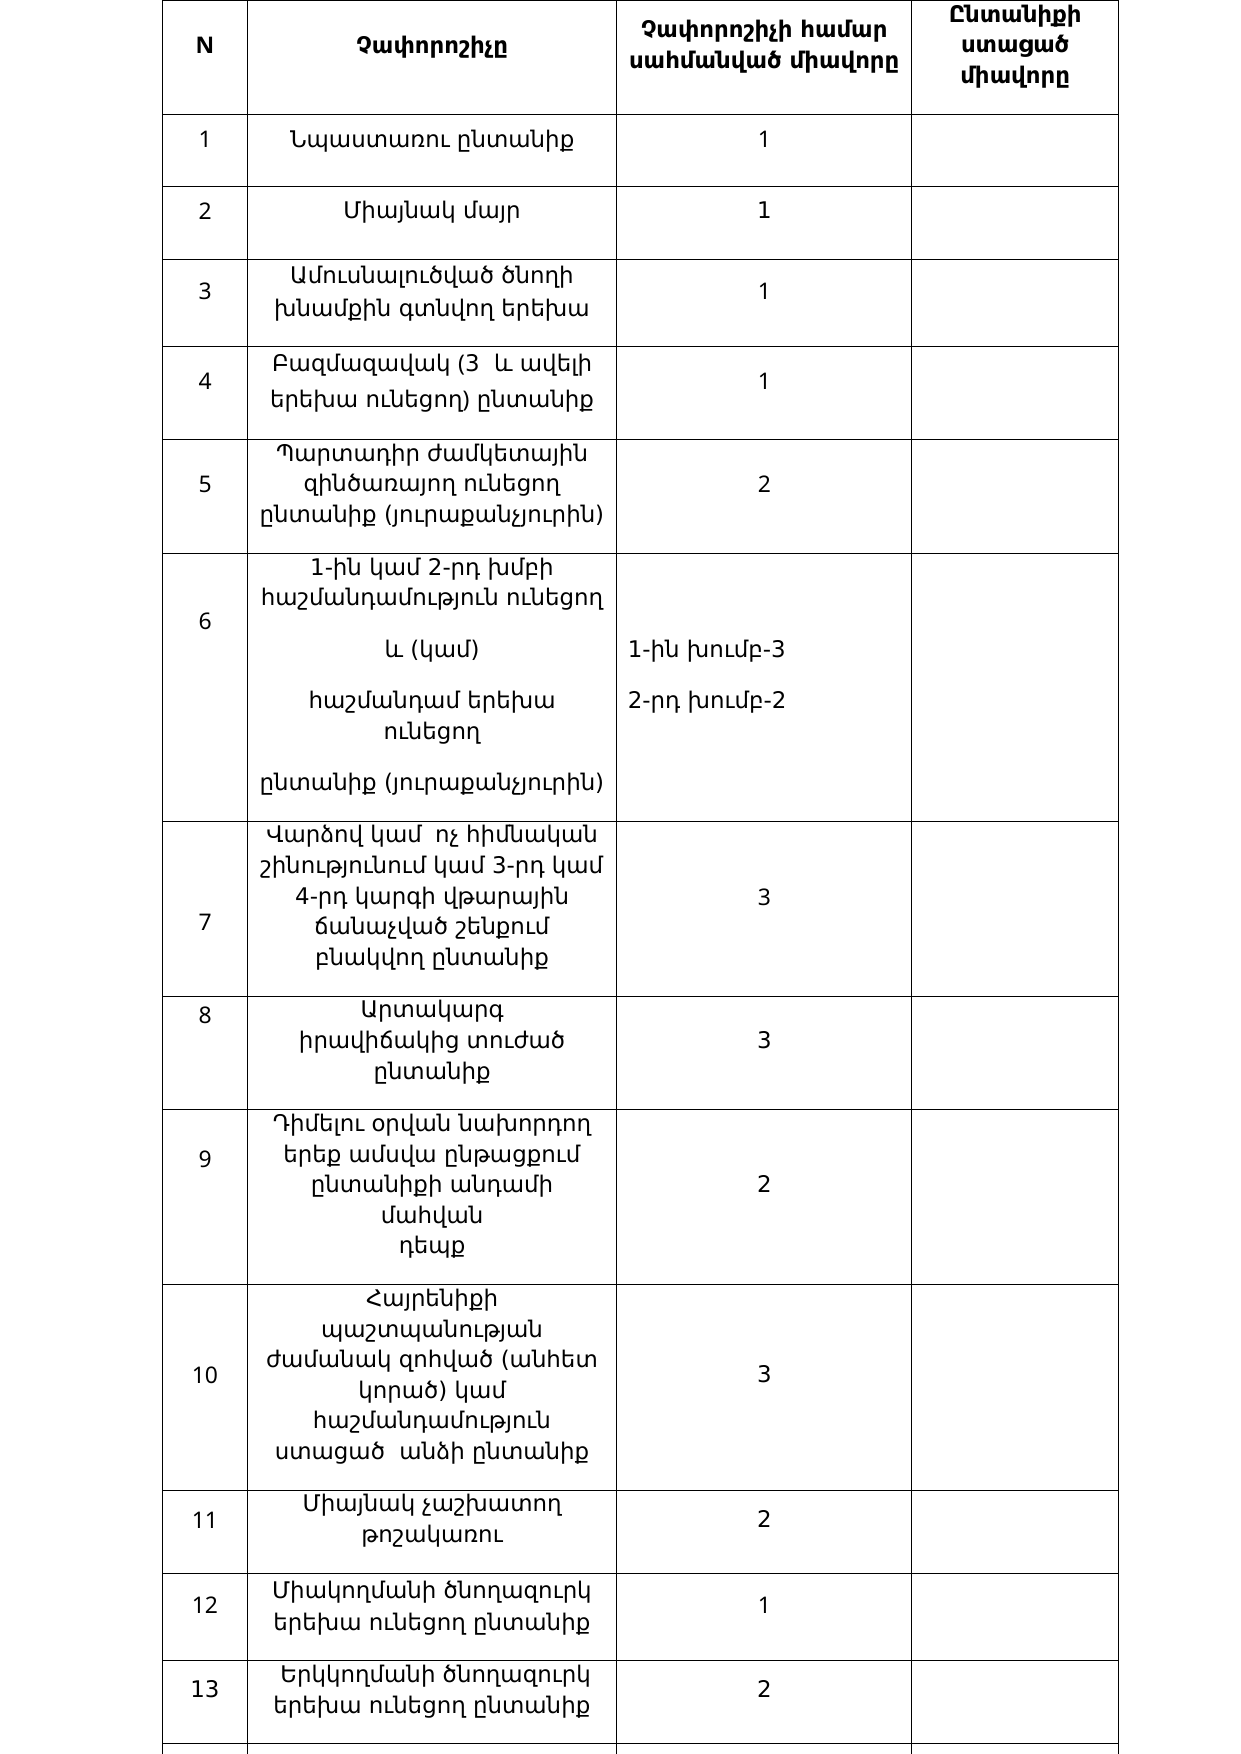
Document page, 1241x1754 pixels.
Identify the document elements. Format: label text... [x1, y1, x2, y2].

table_cell 7 [163, 822, 247, 996]
table_cell Երկկողմանի ծնողազուրկ երեխա ունեցող ընտանիք [248, 1661, 616, 1743]
table_cell Արտակարգ իրավիճակից տուժած ընտանիք [248, 997, 616, 1109]
table_cell 1 [617, 187, 911, 258]
table_cell Բազմազավակ (3 և ավելի երեխա ունեցող) ընտանիք [248, 347, 616, 439]
table_cell 2 [617, 1110, 911, 1284]
table_cell [912, 260, 1118, 346]
table_cell Հայրենիքի պաշտպանության ժամանակ զոհված (անհետ կորած) կամ հաշմանդամություն ստացած անձի ընտանիք [248, 1285, 616, 1489]
table_cell [912, 1110, 1118, 1284]
table_header Չափորոշիչի համար սահմանված միավորը [617, 1, 911, 114]
table_cell 1-ին կամ 2-րդ խմբի հաշմանդամություն ունեցող և (կամ) հաշմանդամ երեխա ունեցող ընտանիք (յուրաքանչյուրին) [248, 554, 616, 821]
table_cell 5 [163, 440, 247, 553]
table_cell Նպաստառու ընտանիք [248, 115, 616, 186]
table_cell [912, 1491, 1118, 1573]
table_cell 1 [617, 347, 911, 439]
table_cell 3 [163, 260, 247, 346]
table_header N [163, 1, 247, 114]
table_cell 1 [617, 115, 911, 186]
table_cell [912, 1661, 1118, 1743]
table_cell 4 [163, 347, 247, 439]
table_cell [912, 997, 1118, 1109]
table_cell 2 [617, 1491, 911, 1573]
table_cell 1-ին խումբ-3 2-րդ խումբ-2 [617, 554, 911, 821]
table_cell Դիմելու օրվան նախորդող երեք ամսվա ընթացքում ընտանիքի անդամի մահվան դեպք [248, 1110, 616, 1284]
table_cell 3 [617, 997, 911, 1109]
table_cell 10 [163, 1285, 247, 1489]
table_header Չափորոշիչը [248, 1, 616, 114]
table_cell Միակողմանի ծնողազուրկ երեխա ունեցող ընտանիք [248, 1574, 616, 1660]
table_cell 13 [163, 1661, 247, 1743]
table_cell 1 [163, 115, 247, 186]
table_cell [912, 347, 1118, 439]
table_cell [912, 822, 1118, 996]
table_cell Միայնակ մայր [248, 187, 616, 258]
table_cell 2 [617, 440, 911, 553]
table_cell [912, 187, 1118, 258]
table_cell [912, 1744, 1118, 1754]
table_cell [912, 115, 1118, 186]
table_cell 6 [163, 554, 247, 821]
table_cell Վարձով կամ ոչ հիմնական շինությունում կամ 3-րդ կամ 4-րդ կարգի վթարային ճանաչված շենքում բնակվող ընտանիք [248, 822, 616, 996]
table_cell 2 [163, 187, 247, 258]
table_cell 3 [617, 822, 911, 996]
table_cell 12 [163, 1574, 247, 1660]
table_cell [912, 1574, 1118, 1660]
table_cell 11 [163, 1491, 247, 1573]
table_cell 1 [617, 260, 911, 346]
table_cell 3 [617, 1285, 911, 1489]
table_cell [912, 554, 1118, 821]
table_cell Միայնակ չաշխատող թոշակառու [248, 1491, 616, 1573]
table_cell 9 [163, 1110, 247, 1284]
table_header Ընտանիքի ստացած միավորը [912, 1, 1118, 114]
table_cell [912, 440, 1118, 553]
table_cell [912, 1285, 1118, 1489]
table_cell 2 [617, 1661, 911, 1743]
table_cell Պարտադիր ժամկետային զինծառայող ունեցող ընտանիք (յուրաքանչյուրին) [248, 440, 616, 553]
table_cell 1 [617, 1574, 911, 1660]
table_cell Ամուսնալուծված ծնողի խնամքին գտնվող երեխա [248, 260, 616, 346]
table_cell 8 [163, 997, 247, 1109]
